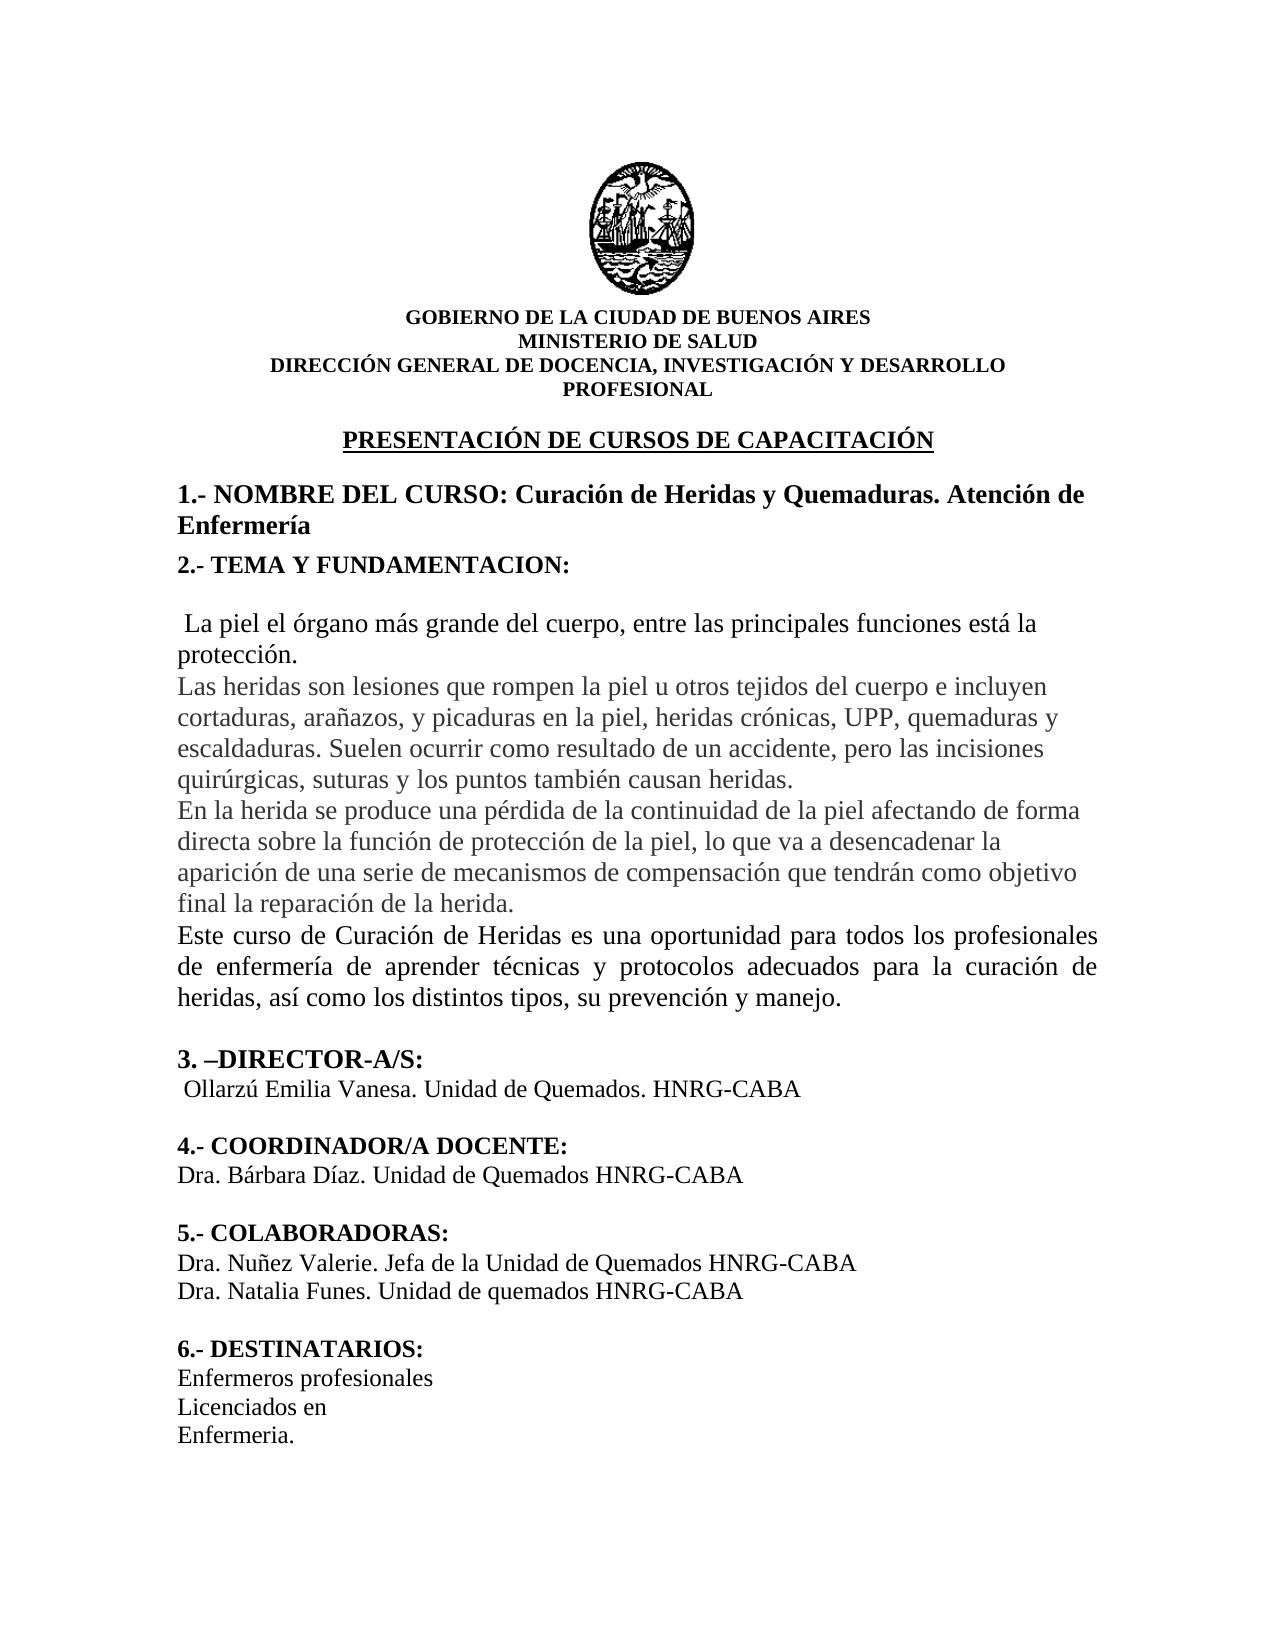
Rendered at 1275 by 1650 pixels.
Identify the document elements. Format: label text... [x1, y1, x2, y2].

text Dra. Nuñez Valerie. Jefa de la Unidad de Quemados HNRG-CABA Dra. Natalia Funes. Unidad de quemados HNRG-CABA [177, 1248, 878, 1305]
text PRESENTACIÓN DE CURSOS DE CAPACITACIÓN [342, 426, 935, 454]
subtitle 4.- COORDINADOR/A DOCENTE: [177, 1132, 1110, 1161]
text En la herida se produce una pérdida de la continuidad de la piel afectando de forma directa sobre la función de protección de la piel, lo que va a desencadenar la aparición de una serie de mecanismos de compensación que tendrán como objetivo final la reparación de la herida. [177, 794, 1101, 919]
text DIRECCIÓN GENERAL DE DOCENCIA, INVESTIGACIÓN Y DESARROLLO PROFESIONAL [198, 353, 1077, 401]
title 1.- NOMBRE DEL CURSO: Curación de Heridas y Quemaduras. Atención de Enfermería [177, 478, 1110, 540]
subtitle GOBIERNO DE LA CIUDAD DE BUENOS AIRES MINISTERIO DE SALUD [341, 305, 935, 353]
text La piel el órgano más grande del cuerpo, entre las principales funciones está la protección. [177, 607, 1110, 669]
title 3. –DIRECTOR-A/S: [177, 1043, 1110, 1074]
text 2.- TEMA Y FUNDAMENTACION: [177, 550, 1112, 578]
text Dra. Bárbara Díaz. Unidad de Quemados HNRG-CABA [177, 1161, 1110, 1189]
text Las heridas son lesiones que rompen la piel u otros tejidos del cuerpo e incluyen cortaduras, arañazos, y picaduras en la piel, heridas crónicas, UPP, quemaduras y escaldaduras. Suelen ocurrir como resultado de un accidente, pero las incisiones quirúrgicas, suturas y los puntos también causan heridas. [177, 669, 1110, 794]
text Este curso de Curación de Heridas es una oportunidad para todos los profesionales de enfermería de aprender técnicas y protocolos adecuados para la curación de heridas, así como los distintos tipos, su prevención y manejo. [177, 919, 1099, 1012]
text Enfermeros profesionales Licenciados en Enfermeria. [177, 1363, 450, 1449]
subtitle 5.- COLABORADORAS: [177, 1218, 1110, 1247]
picture [589, 162, 695, 295]
text Ollarzú Emilia Vanesa. Unidad de Quemados. HNRG-CABA [183, 1074, 1110, 1103]
subtitle 6.- DESTINATARIOS: [177, 1334, 1110, 1362]
